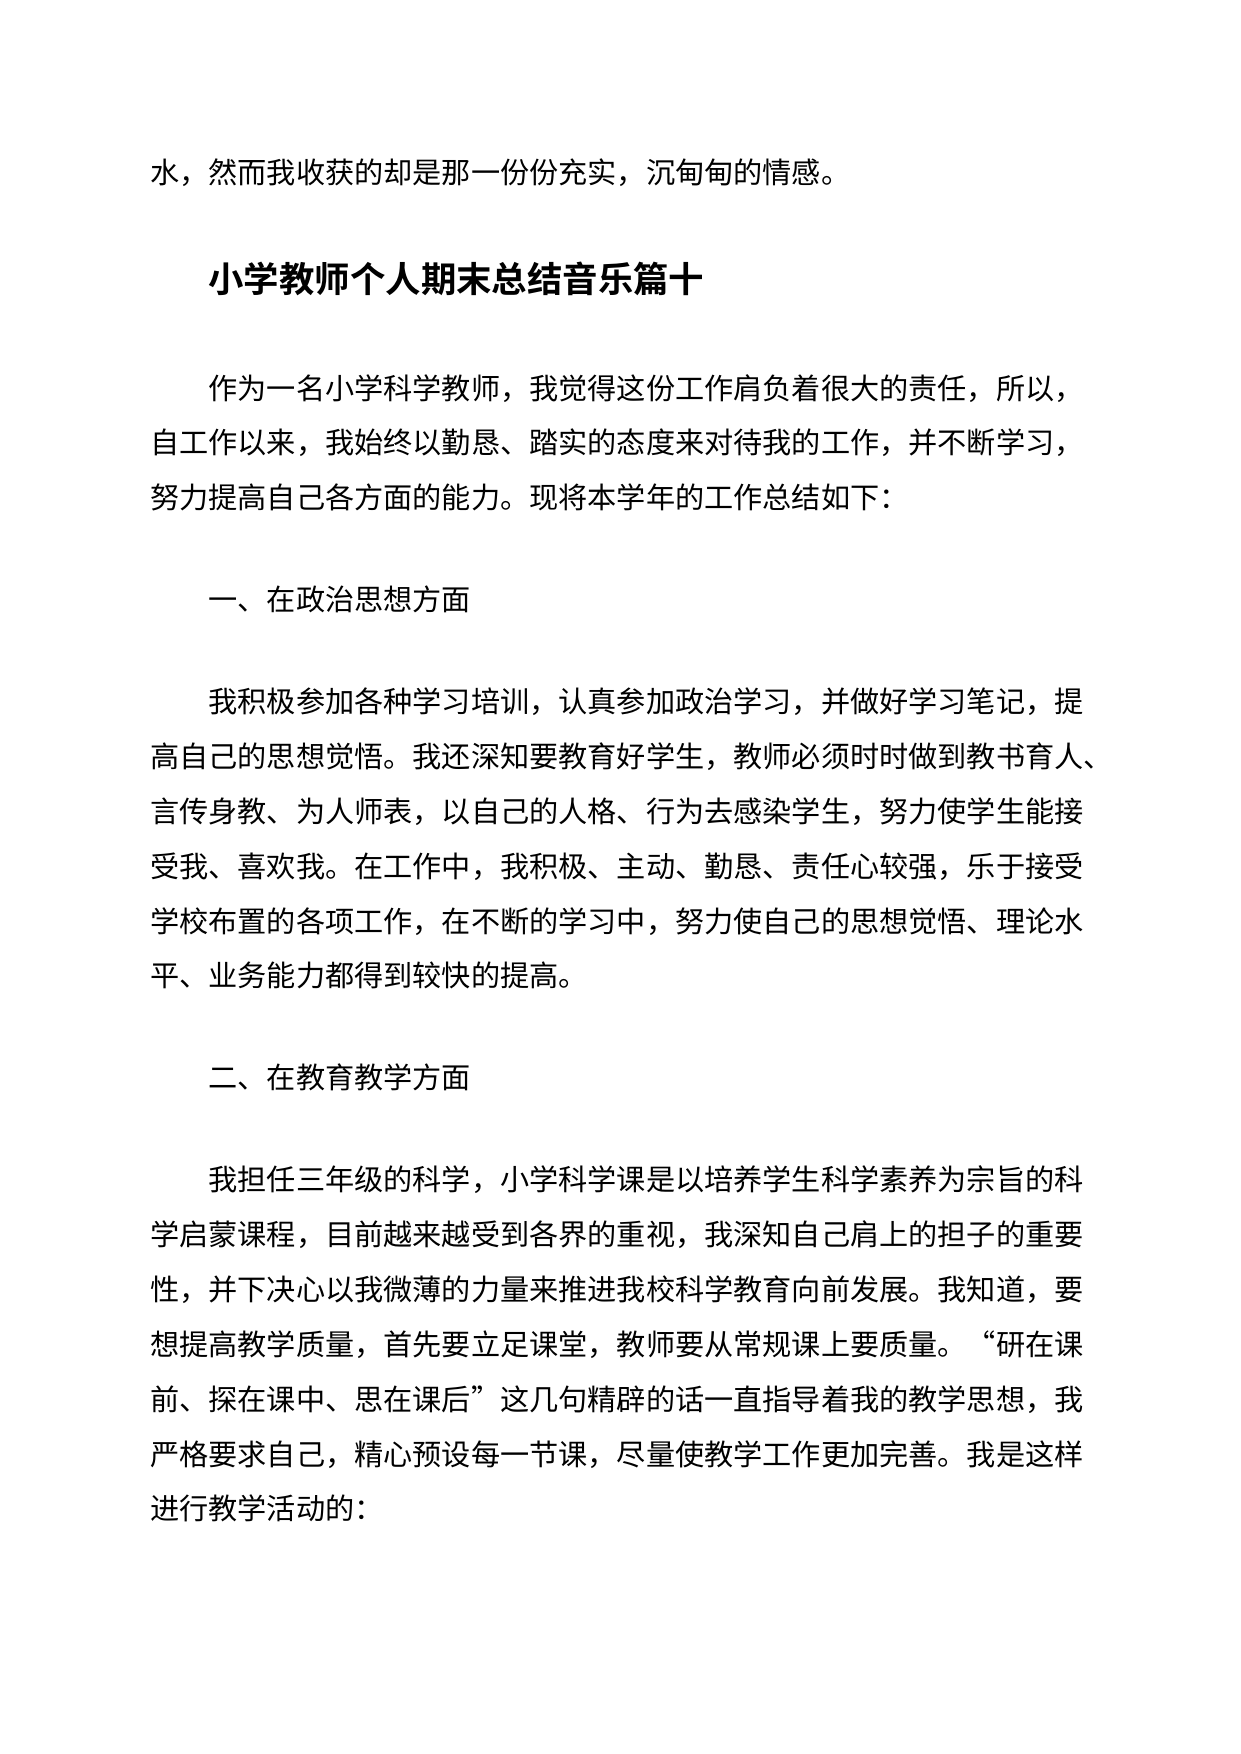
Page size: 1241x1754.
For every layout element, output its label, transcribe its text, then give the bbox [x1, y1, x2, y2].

text 一、在政治思想方面 [150, 577, 1090, 619]
text 我积极参加各种学习培训，认真参加政治学习，并做好学习笔记，提高自己的思想觉悟。我还深知要教育好学生，教师必须时时做到教书育人、言传身教、为人师表，以自己的人格、行为去感染学生，努力使学生能接受我、喜欢我。在工作中，我积极、主动、勤恳、责任心较强，乐于接受学校布置的各项工作，在不断的学习中，努力使自己的思想觉悟、理论水平、业务能力都得到较快的提高。 [150, 678, 1090, 995]
text 我担任三年级的科学，小学科学课是以培养学生科学素养为宗旨的科学启蒙课程，目前越来越受到各界的重视，我深知自己肩上的担子的重要性，并下决心以我微薄的力量来推进我校科学教育向前发展。我知道，要想提高教学质量，首先要立足课堂，教师要从常规课上要质量。“研在课前、探在课中、思在课后”这几句精辟的话一直指导着我的教学思想，我严格要求自己，精心预设每一节课，尽量使教学工作更加完善。我是这样进行教学活动的： [150, 1157, 1090, 1528]
text 二、在教育教学方面 [150, 1055, 1090, 1097]
text 小学教师个人期末总结音乐篇十 [150, 252, 1090, 303]
text 作为一名小学科学教师，我觉得这份工作肩负着很大的责任，所以，自工作以来，我始终以勤恳、踏实的态度来对待我的工作，并不断学习，努力提高自己各方面的能力。现将本学年的工作总结如下： [150, 365, 1090, 517]
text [150, 150, 1090, 192]
